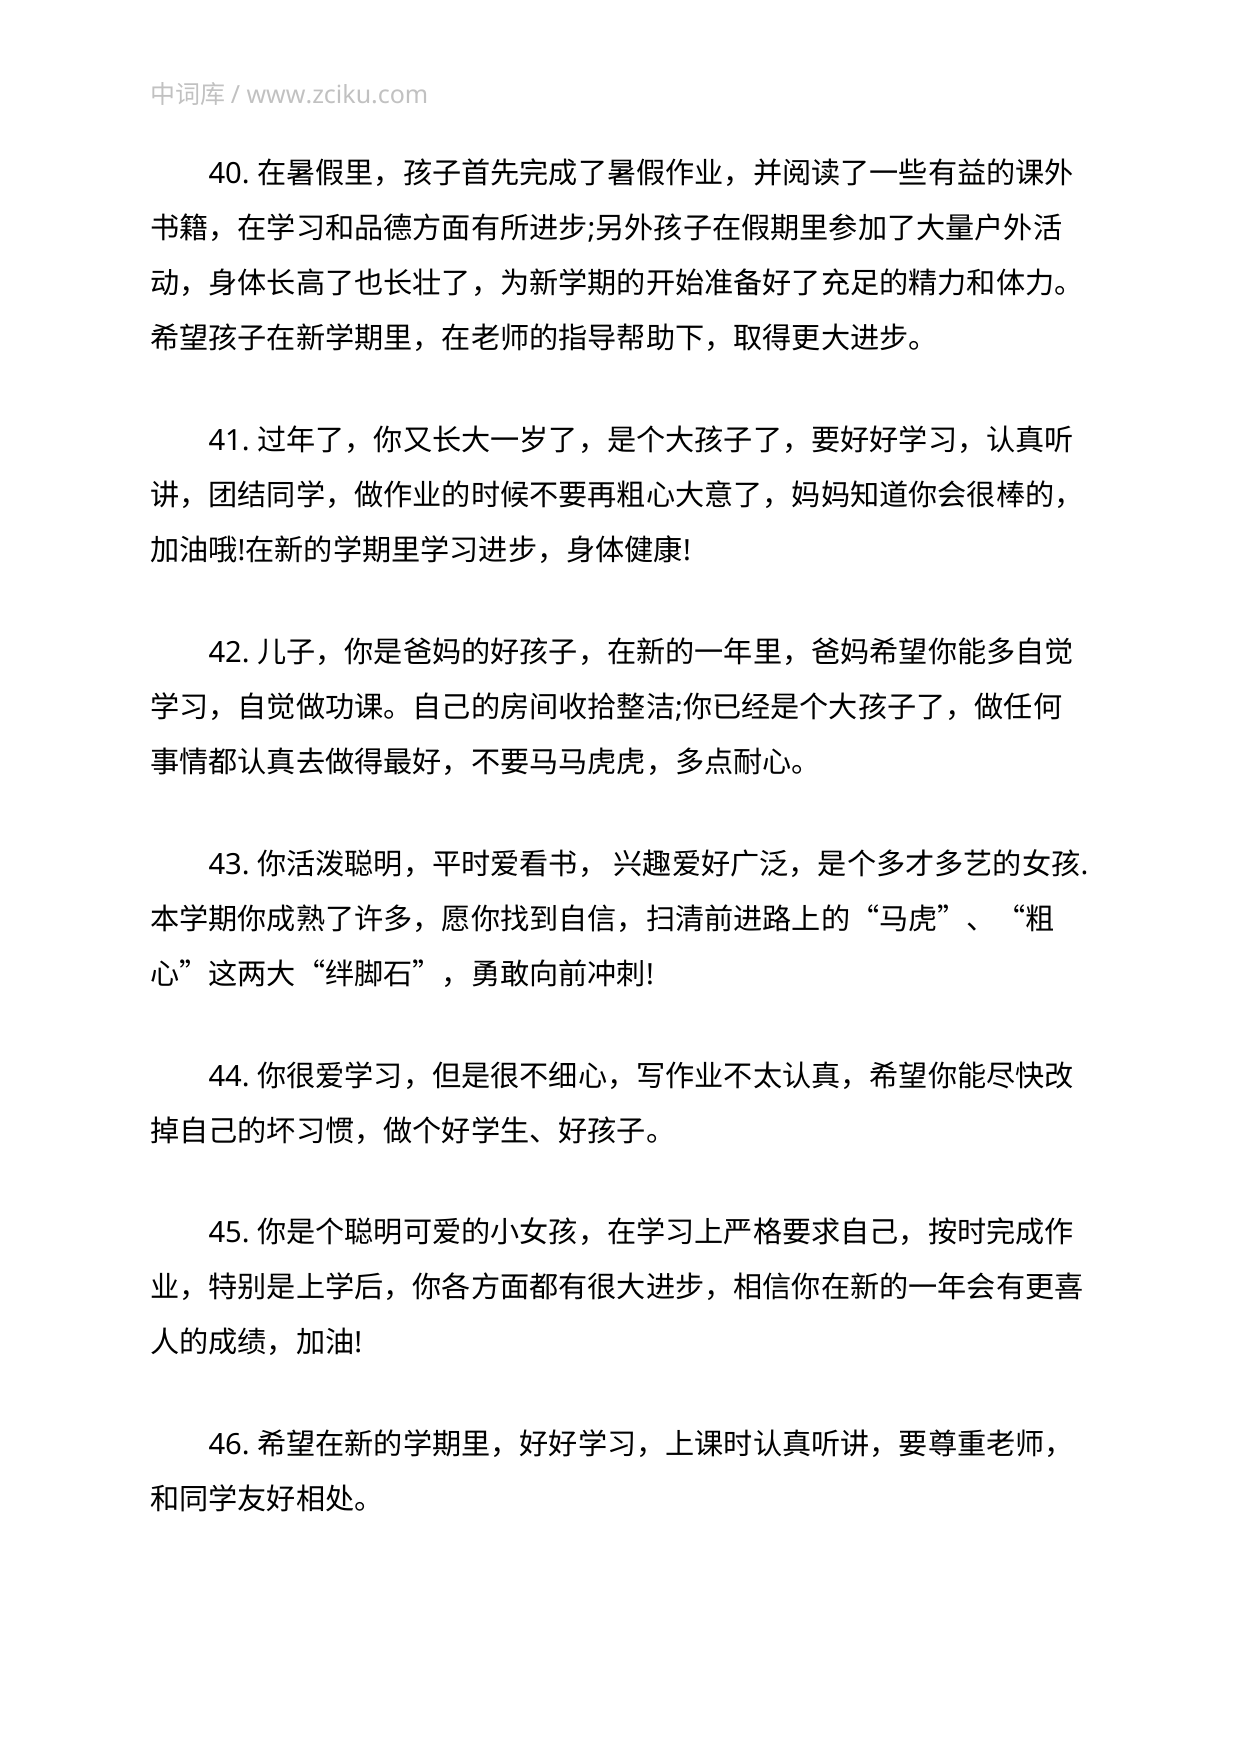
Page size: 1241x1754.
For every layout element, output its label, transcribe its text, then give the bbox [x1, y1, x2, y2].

text 40. 在暑假里，孩子首先完成了暑假作业，并阅读了一些有益的课外书籍，在学习和品德方面有所进步;另外孩子在假期里参加了大量户外活动，身体长高了也长壮了，为新学期的开始准备好了充足的精力和体力。希望孩子在新学期里，在老师的指导帮助下，取得更大进步。 [150, 150, 1090, 357]
text 42. 儿子，你是爸妈的好孩子，在新的一年里，爸妈希望你能多自觉学习，自觉做功课。自己的房间收拾整洁;你已经是个大孩子了，做任何事情都认真去做得最好，不要马马虎虎，多点耐心。 [150, 628, 1090, 781]
text 45. 你是个聪明可爱的小女孩，在学习上严格要求自己，按时完成作业，特别是上学后，你各方面都有很大进步，相信你在新的一年会有更喜人的成绩，加油! [150, 1209, 1090, 1361]
text 43. 你活泼聪明，平时爱看书， 兴趣爱好广泛，是个多才多艺的女孩. 本学期你成熟了许多，愿你找到自信，扫清前进路上的“马虎”、“粗心”这两大“绊脚石”，勇敢向前冲刺! [150, 840, 1090, 993]
text 41. 过年了，你又长大一岁了，是个大孩子了，要好好学习，认真听讲，团结同学，做作业的时候不要再粗心大意了，妈妈知道你会很棒的，加油哦!在新的学期里学习进步，身体健康! [150, 417, 1090, 569]
text 44. 你很爱学习，但是很不细心，写作业不太认真，希望你能尽快改掉自己的坏习惯，做个好学生、好孩子。 [150, 1052, 1090, 1149]
text 46. 希望在新的学期里，好好学习，上课时认真听讲，要尊重老师，和同学友好相处。 [150, 1421, 1090, 1518]
